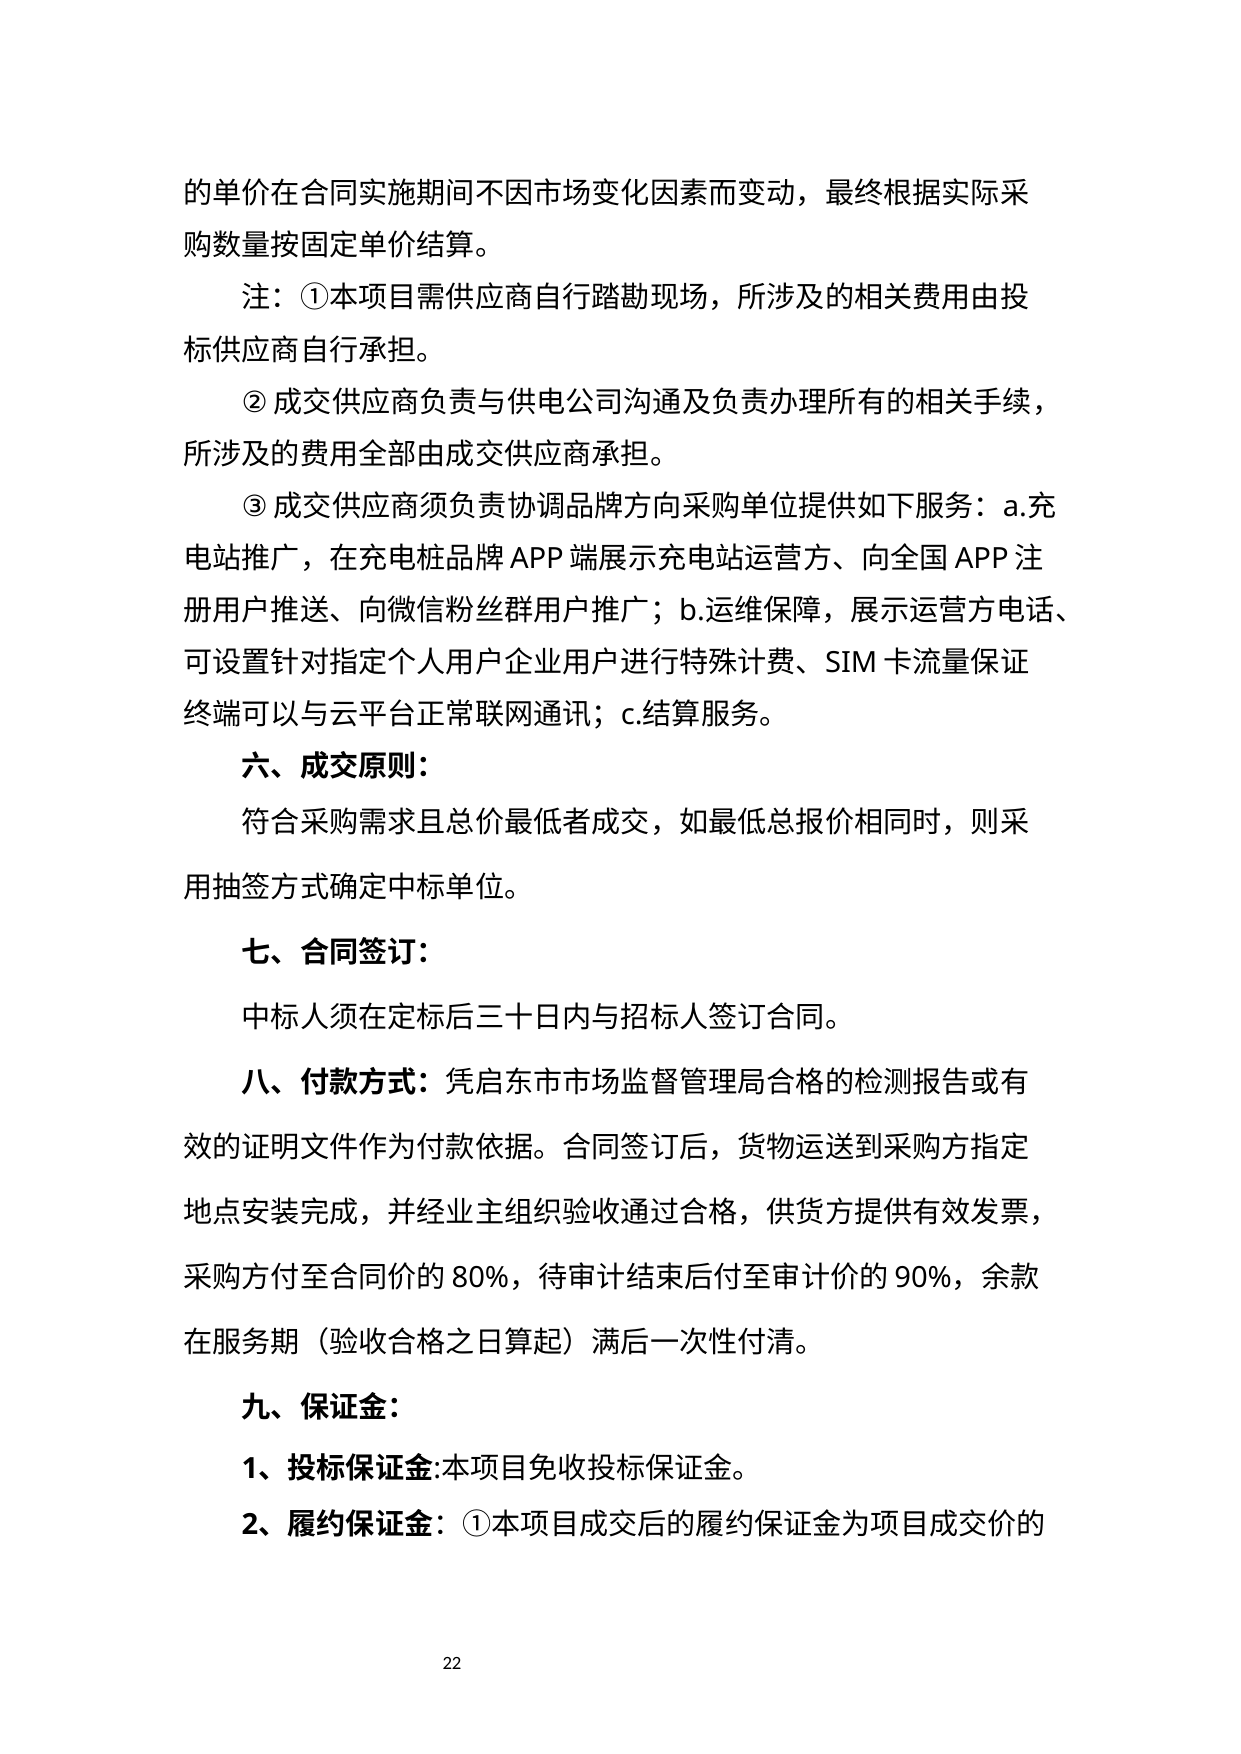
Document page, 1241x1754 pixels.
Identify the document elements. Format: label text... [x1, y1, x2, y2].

text 注：①本项目需供应商自行踏勘现场，所涉及的相关费用由投标供应商自行承担。 [183, 266, 1057, 370]
text 九、保证金： [183, 1372, 1057, 1437]
text 中标人须在定标后三十日内与招标人签订合同。 [183, 982, 1057, 1047]
text ③成交供应商须负责协调品牌方向采购单位提供如下服务：a.充电站推广，在充电桩品牌APP端展示充电站运营方、向全国APP注册用户推送、向微信粉丝群用户推广；b.运维保障，展示运营方电话、可设置针对指定个人用户企业用户进行特殊计费、SIM卡流量保证终端可以与云平台正常联网通讯；c.结算服务。 [183, 474, 1057, 735]
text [183, 162, 1057, 266]
text 七、合同签订： [183, 917, 1057, 982]
text 符合采购需求且总价最低者成交，如最低总报价相同时，则采用抽签方式确定中标单位。 [183, 787, 1057, 917]
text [183, 1489, 1057, 1554]
text 八、付款方式：凭启东市市场监督管理局合格的检测报告或有效的证明文件作为付款依据。合同签订后，货物运送到采购方指定地点安装完成，并经业主组织验收通过合格，供货方提供有效发票，采购方付至合同价的80%，待审计结束后付至审计价的90%，余款在服务期（验收合格之日算起）满后一次性付清。 [183, 1047, 1057, 1372]
text ②成交供应商负责与供电公司沟通及负责办理所有的相关手续，所涉及的费用全部由成交供应商承担。 [183, 370, 1057, 474]
text 1、投标保证金:本项目免收投标保证金。 [183, 1437, 1057, 1489]
text 六、成交原则： [183, 735, 1057, 787]
